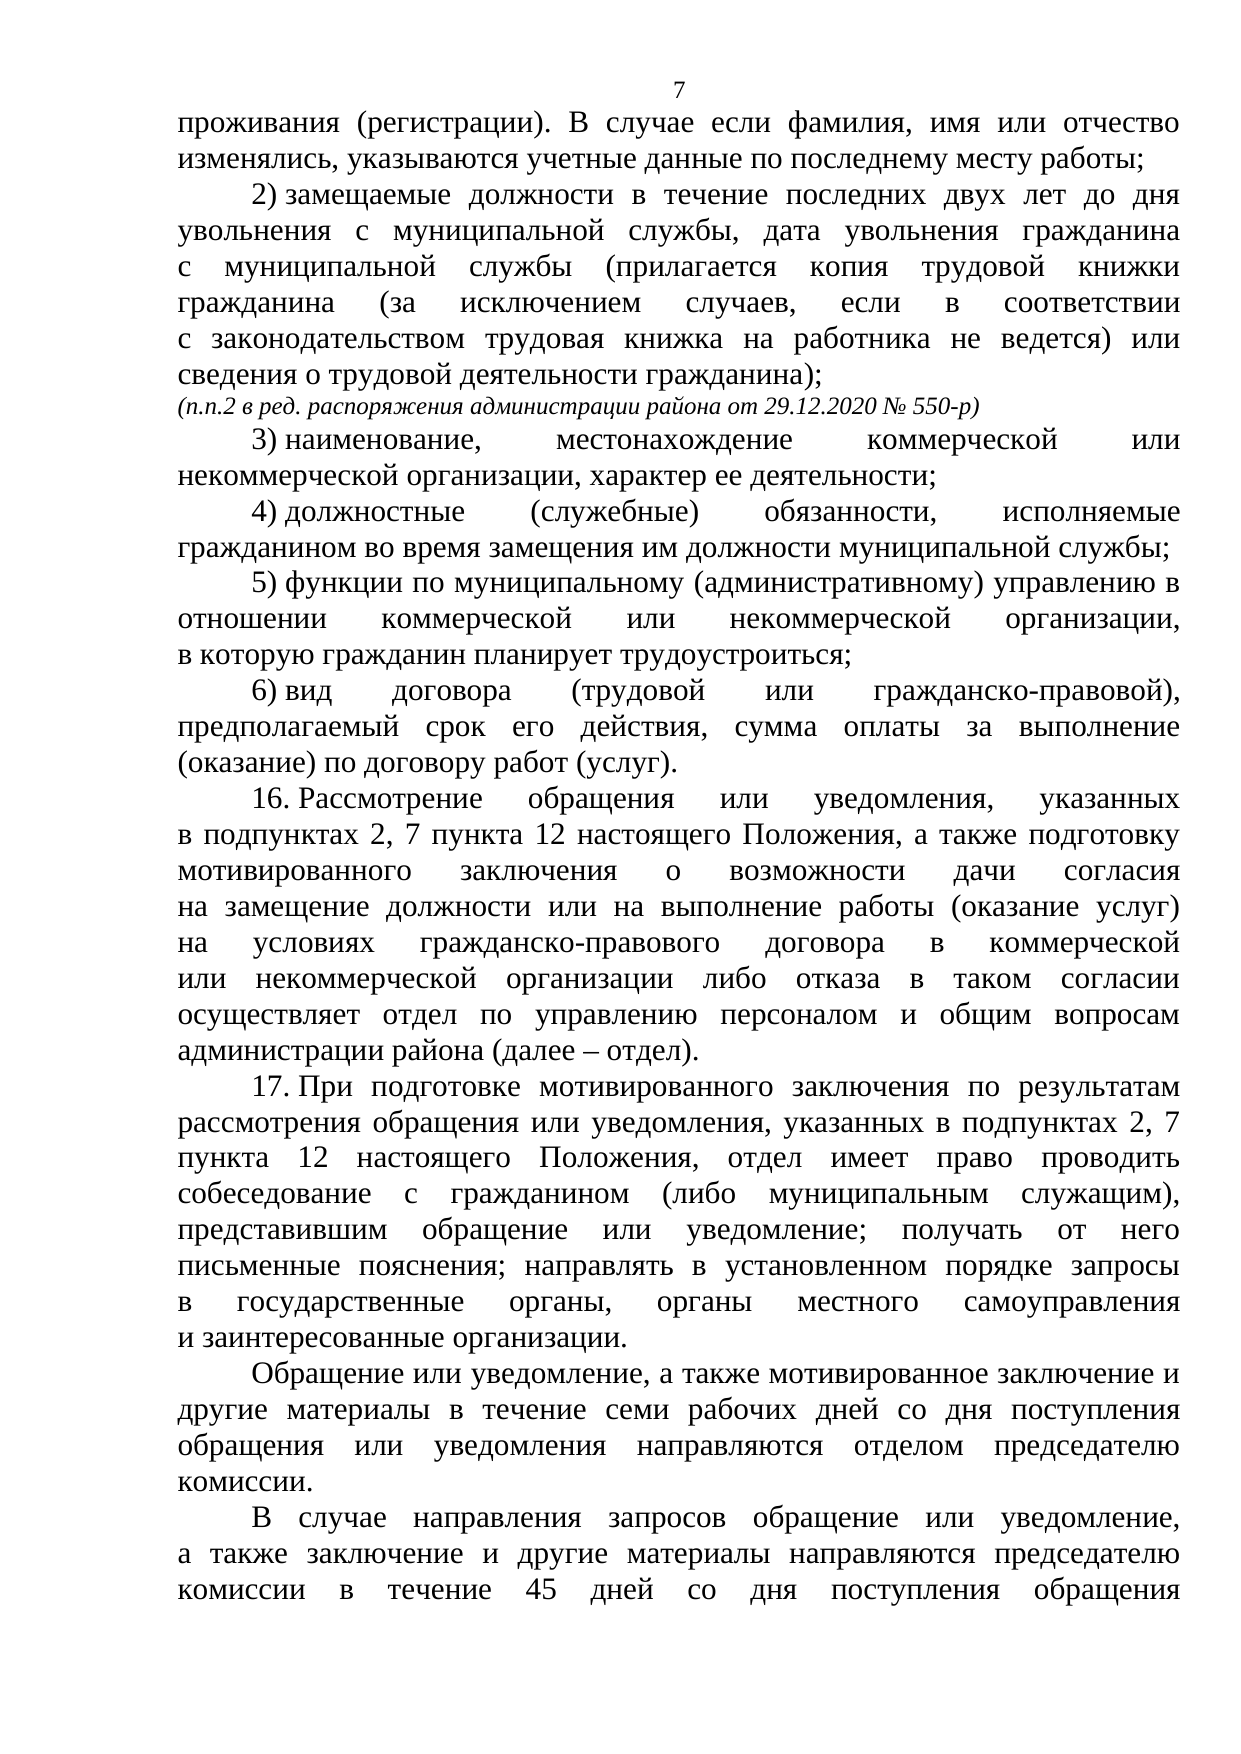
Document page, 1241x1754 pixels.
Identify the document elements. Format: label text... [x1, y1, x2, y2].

text 6) вид договора (трудовой или гражданско-правовой), предполагаемый срок его действия, сумма оплаты за выполнение (оказание) по договору работ (услуг). [177, 672, 1181, 779]
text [177, 104, 1181, 176]
text 17. При подготовке мотивированного заключения по результатам рассмотрения обращения или уведомления, указанных в подпунктах 2, 7 пункта 12 настоящего Положения, отдел имеет право проводить собеседование с гражданином (либо муниципальным служащим), представившим обращение или уведомление; получать от него письменные пояснения; направлять в установленном порядке запросы в государственные органы, органы местного самоуправления и заинтересованные организации. [177, 1067, 1181, 1354]
text 5) функции по муниципальному (административному) управлению в отношении коммерческой или некоммерческой организации, в которую гражданин планирует трудоустроиться; [177, 564, 1181, 672]
text 4) должностные (служебные) обязанности, исполняемые гражданином во время замещения им должности муниципальной службы; [177, 492, 1181, 564]
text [177, 1498, 1181, 1606]
text Обращение или уведомление, а также мотивированное заключение и другие материалы в течение семи рабочих дней со дня поступления обращения или уведомления направляются отделом председателю комиссии. [177, 1354, 1181, 1498]
text 3) наименование, местонахождение коммерческой или некоммерческой организации, характер ее деятельности; [177, 420, 1181, 492]
text 16. Рассмотрение обращения или уведомления, указанных в подпунктах 2, 7 пункта 12 настоящего Положения, а также подготовку мотивированного заключения о возможности дачи согласия на замещение должности или на выполнение работы (оказание услуг) на условиях гражданско-правового договора в коммерческой или некоммерческой организации либо отказа в таком согласии осуществляет отдел по управлению персоналом и общим вопросам администрации района (далее – отдел). [177, 779, 1181, 1067]
text 2) замещаемые должности в течение последних двух лет до дня увольнения с муниципальной службы, дата увольнения гражданина с муниципальной службы (прилагается копия трудовой книжки гражданина (за исключением случаев, если в соответствии с законодательством трудовая книжка на работника не ведется) или сведения о трудовой деятельности гражданина); [177, 176, 1181, 391]
text (п.п.2 в ред. распоряжения администрации района от 29.12.2020 № 550-р) [177, 391, 1181, 420]
